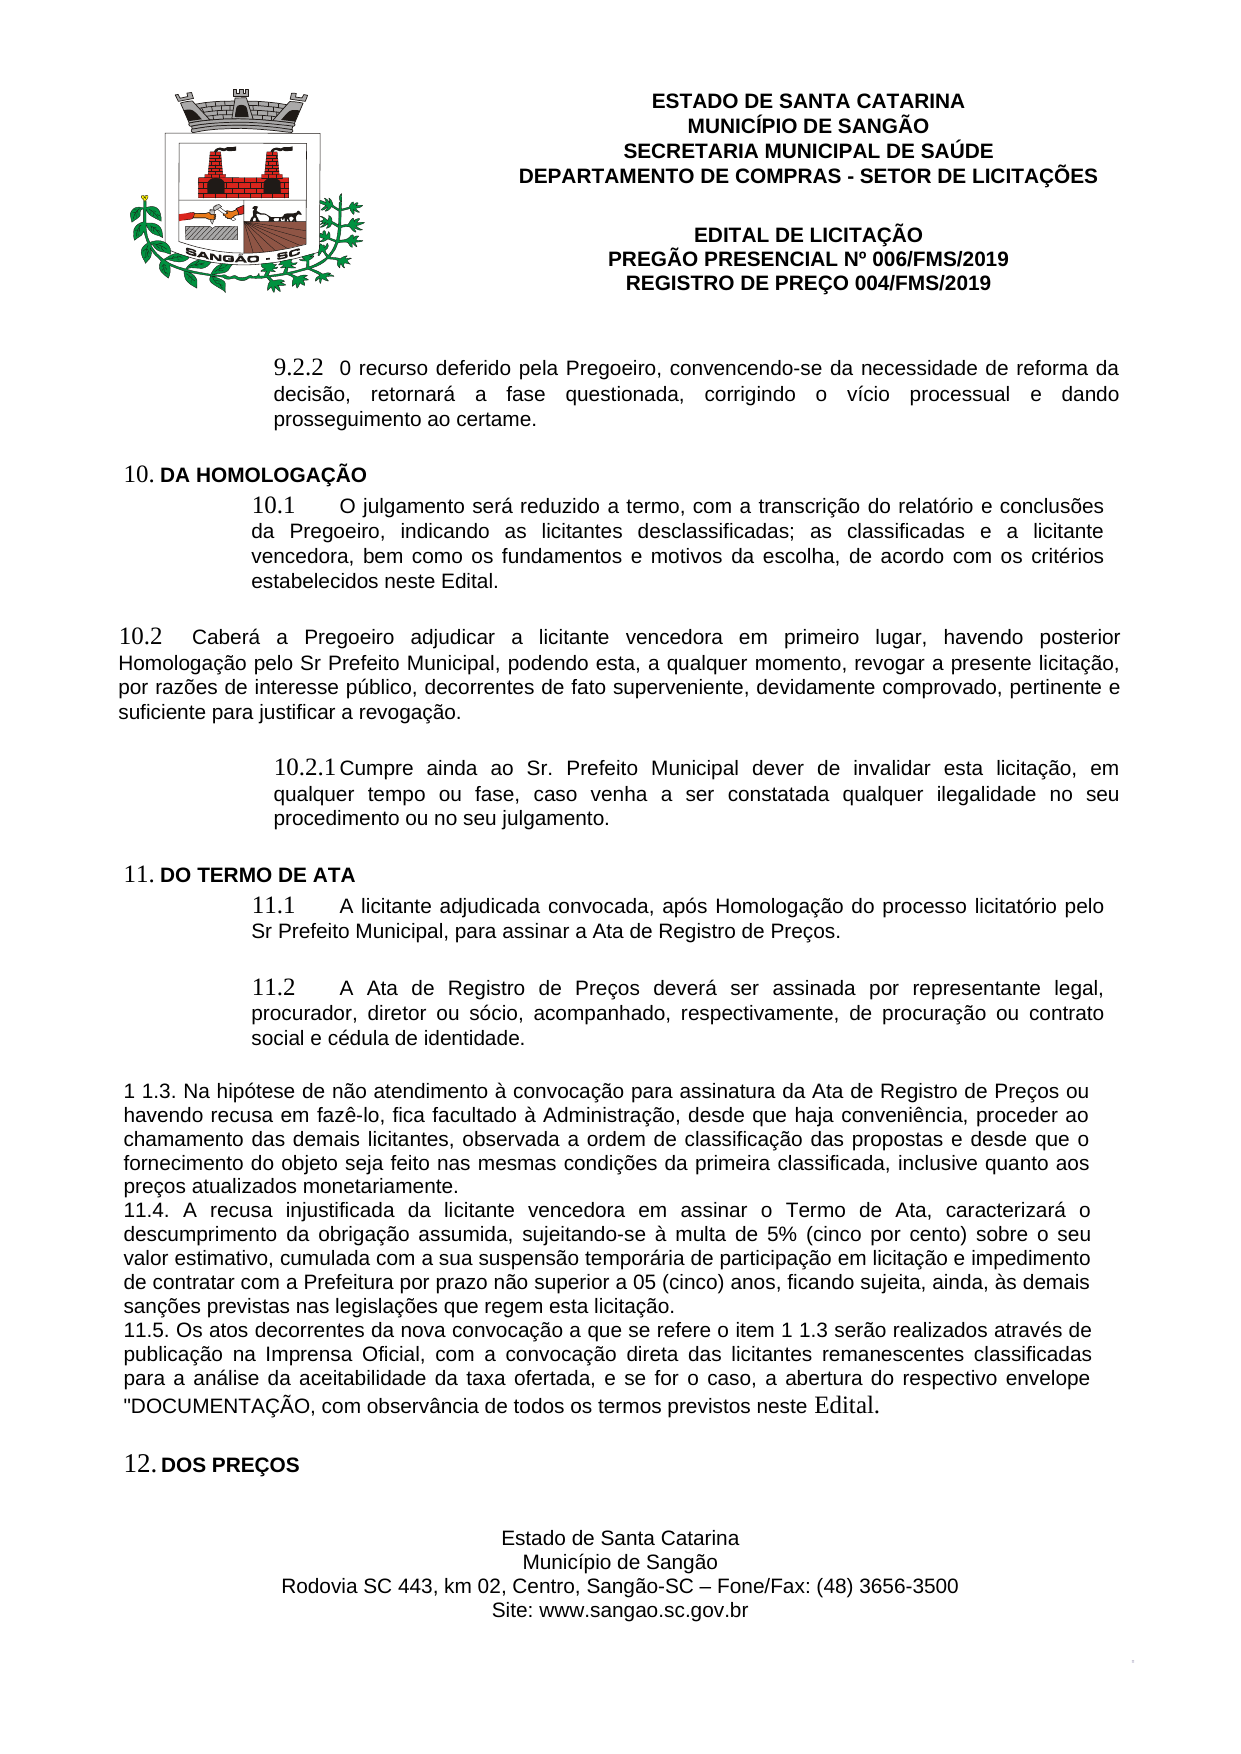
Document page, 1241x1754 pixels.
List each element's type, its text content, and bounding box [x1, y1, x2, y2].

list Cumpre ainda ao Sr. Prefeito Municipal dever de invalidar esta licitação, em qualquer tempo ou fase, caso venha a ser constatada qualquer ilegalidade no seu procedimento ou no seu julgamento. [273, 752, 1121, 830]
list A licitante adjudicada convocada, após Homologação do processo licitatório pelo Sr Prefeito Municipal, para assinar a Ata de Registro de Preços. [251, 890, 1105, 943]
text 1 1.3. Na hipótese de não atendimento à convocação para assinatura da Ata de Registro de Preços ou havendo recusa em fazê-lo, fica facultado à Administração, desde que haja conveniência, proceder ao chamamento das demais licitantes, observada a ordem de classificação das propostas e desde que o fornecimento do objeto seja feito nas mesmas condições da primeira classificada, inclusive quanto aos preços atualizados monetariamente. [123, 1078, 1091, 1198]
list DA HOMOLOGAÇÃO [123, 459, 1121, 488]
list DO TERMO DE ATA [123, 859, 1121, 888]
text 11.5. Os atos decorrentes da nova convocação a que se refere o item 1 1.3 serão realizados através de publicação na Imprensa Oficial, com a convocação direta das licitantes remanescentes classificadas para a análise da aceitabilidade da taxa ofertada, e se for o caso, a abertura do respectivo envelope "DOCUMENTAÇÃO, com observância de todos os termos previstos neste Edital. [123, 1318, 1093, 1419]
list DOS PREÇOS [123, 1447, 1121, 1478]
list O julgamento será reduzido a termo, com a transcrição do relatório e conclusões da Pregoeiro, indicando as licitantes desclassificadas; as classificadas e a licitante vencedora, bem como os fundamentos e motivos da escolha, de acordo com os critérios estabelecidos neste Edital. [251, 490, 1105, 592]
text 11.4. A recusa injustificada da licitante vencedora em assinar o Termo de Ata, caracterizará o descumprimento da obrigação assumida, sujeitando-se à multa de 5% (cinco por cento) sobre o seu valor estimativo, cumulada com a sua suspensão temporária de participação em licitação e impedimento de contratar com a Prefeitura por prazo não superior a 05 (cinco) anos, ficando sujeita, ainda, às demais sanções previstas nas legislações que regem esta licitação. [123, 1198, 1092, 1318]
list A Ata de Registro de Preços deverá ser assinada por representante legal, procurador, diretor ou sócio, acompanhado, respectivamente, de procuração ou contrato social e cédula de identidade. [251, 972, 1105, 1050]
list 0 recurso deferido pela Pregoeiro, convencendo-se da necessidade de reforma da decisão, retornará a fase questionada, corrigindo o vício processual e dando prosseguimento ao certame. [273, 352, 1121, 430]
list Caberá a Pregoeiro adjudicar a licitante vencedora em primeiro lugar, havendo posterior Homologação pelo Sr Prefeito Municipal, podendo esta, a qualquer momento, revogar a presente licitação, por razões de interesse público, decorrentes de fato superveniente, devidamente comprovado, pertinente e suficiente para justificar a revogação. [118, 621, 1122, 724]
